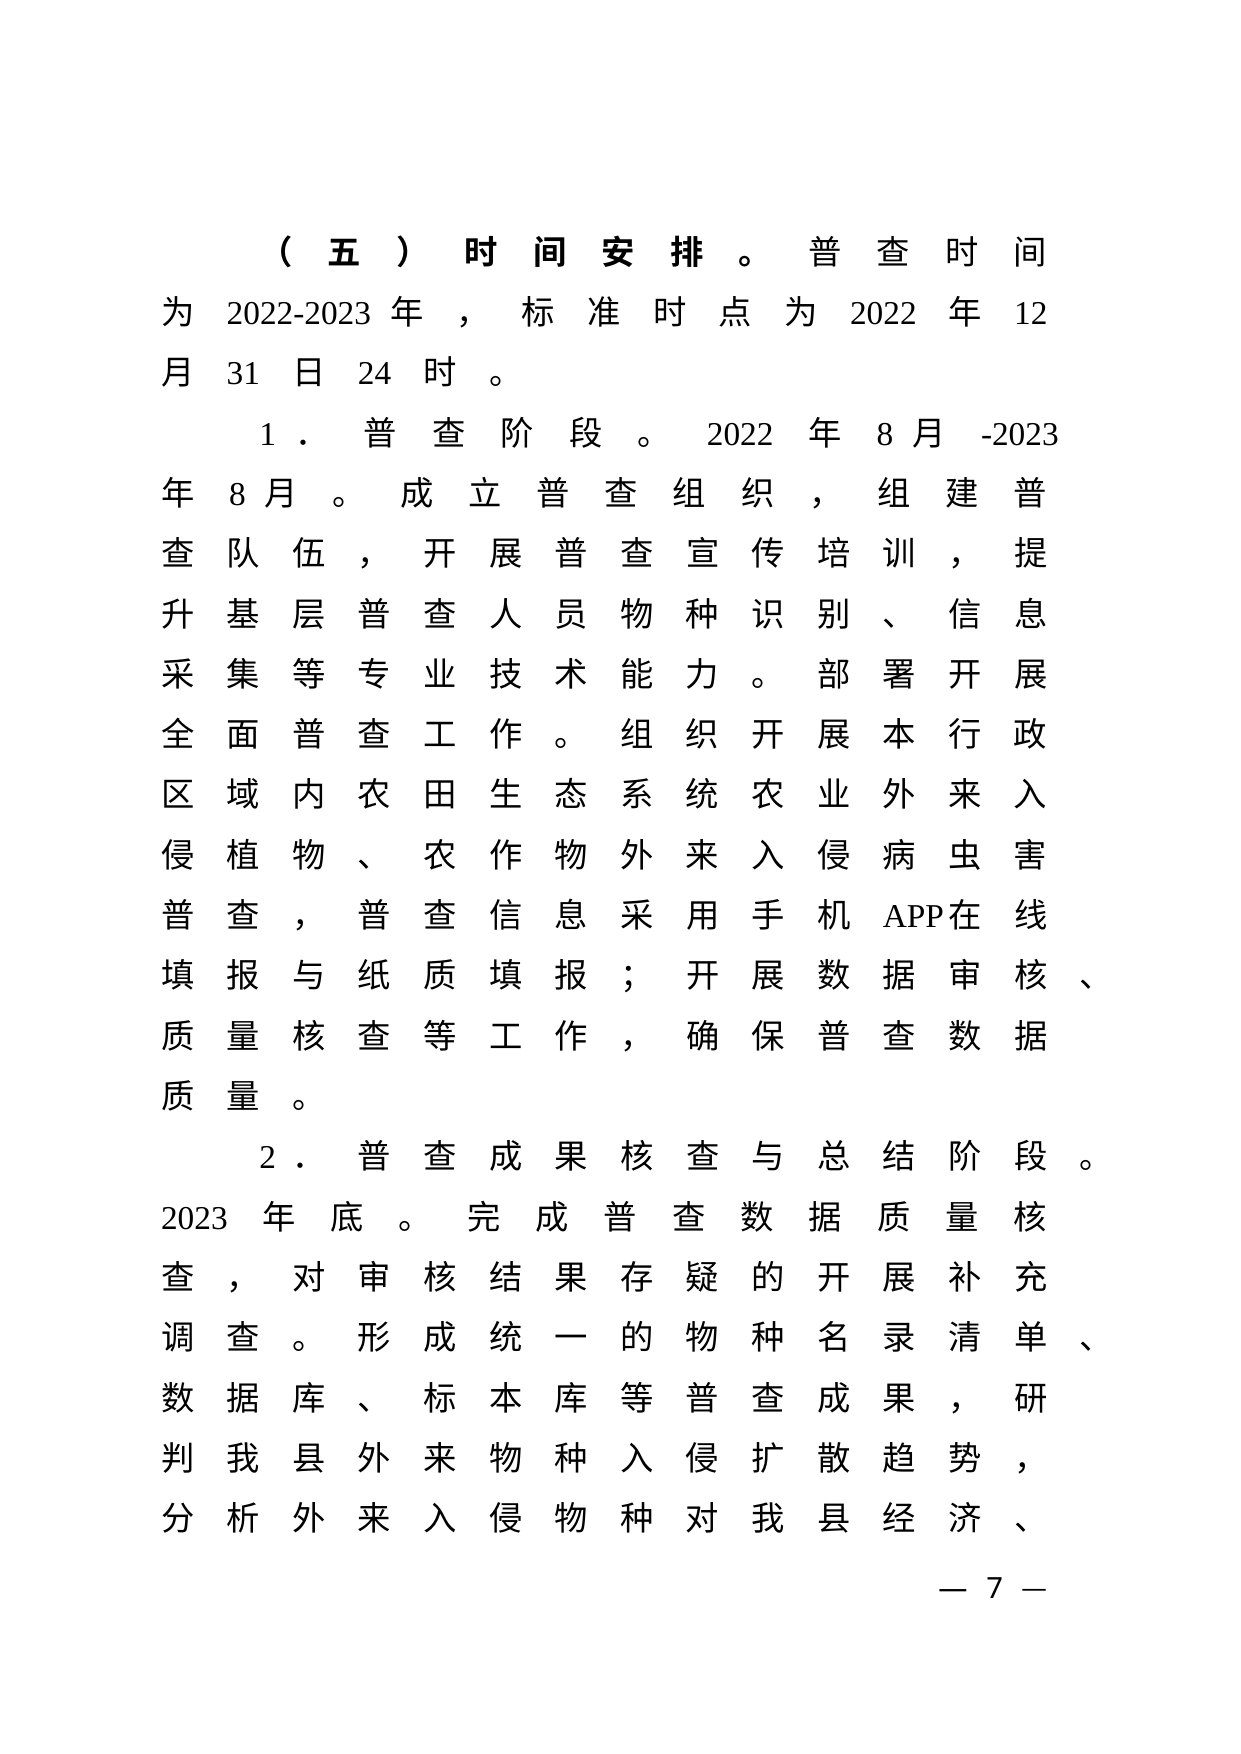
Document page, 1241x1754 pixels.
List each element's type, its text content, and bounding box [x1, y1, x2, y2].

text 1．普查阶段。2022年8月-2023年8月。成立普查组织，组建普查队伍，开展普查宣传培训，提升基层普查人员物种识别、信息采集等专业技术能力。部署开展全面普查工作。组织开展本行政区域内农田生态系统农业外来入侵植物、农作物外来入侵病虫害普查，普查信息采用手机APP在线填报与纸质填报；开展数据审核、质量核查等工作，确保普查数据质量。 [161, 400, 1079, 1124]
text （五）时间安排。普查时间为2022-2023年，标准时点为2022年12月31日24时。 [161, 219, 1079, 400]
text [161, 1124, 1079, 1546]
